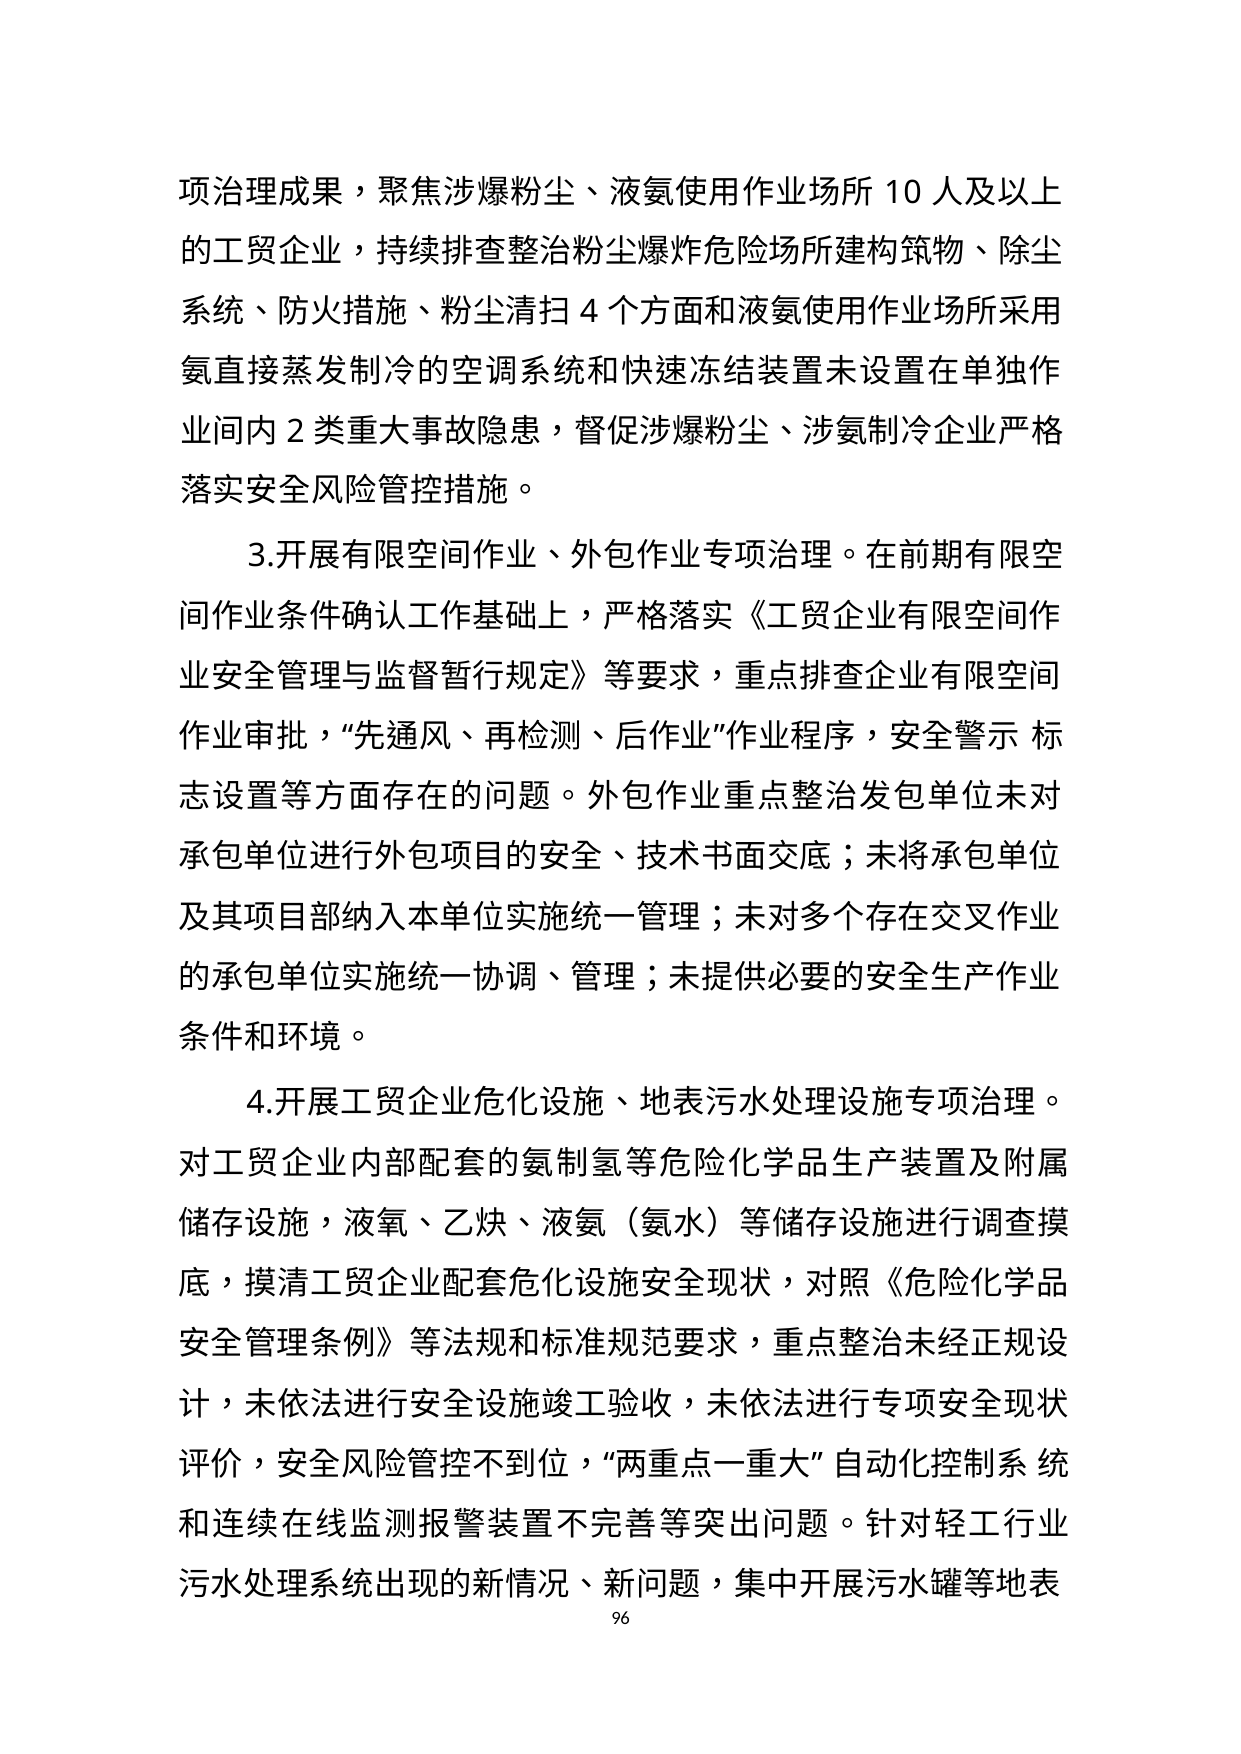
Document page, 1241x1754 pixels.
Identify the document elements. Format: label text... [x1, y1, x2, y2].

text 4.开展工贸企业危化设施、地表污水处理设施专项治理。 对工贸企业内部配套的氨制氢等危险化学品生产装置及附属 储存设施，液氧、乙炔、液氨（氨水）等储存设施进行调查摸 底，摸清工贸企业配套危化设施安全现状，对照《危险化学品 安全管理条例》等法规和标准规范要求，重点整治未经正规设 计，未依法进行安全设施竣工验收，未依法进行专项安全现状 评价，安全风险管控不到位，“两重点一重大” 自动化控制系 统和连续在线监测报警装置不完善等突出问题。针对轻工行业 污水处理系统出现的新情况、新问题，集中开展污水罐等地表 [178, 1079, 1070, 1605]
text 3.开展有限空间作业、外包作业专项治理。在前期有限空 间作业条件确认工作基础上，严格落实《工贸企业有限空间作 业安全管理与监督暂行规定》等要求，重点排查企业有限空间 作业审批，“先通风、再检测、后作业”作业程序，安全警示 标志设置等方面存在的问题。外包作业重点整治发包单位未对 承包单位进行外包项目的安全、技术书面交底；未将承包单位 及其项目部纳入本单位实施统一管理；未对多个存在交叉作业 的承包单位实施统一协调、管理；未提供必要的安全生产作业 条件和环境。 [178, 532, 1063, 1058]
text 项治理成果，聚焦涉爆粉尘、液氨使用作业场所 10 人及以上 的工贸企业，持续排查整治粉尘爆炸危险场所建构筑物、除尘 系统、防火措施、粉尘清扫 4 个方面和液氨使用作业场所采用 氨直接蒸发制冷的空调系统和快速冻结装置未设置在单独作 业间内 2 类重大事故隐患，督促涉爆粉尘、涉氨制冷企业严格 落实安全风险管控措施。 [179, 169, 1063, 511]
